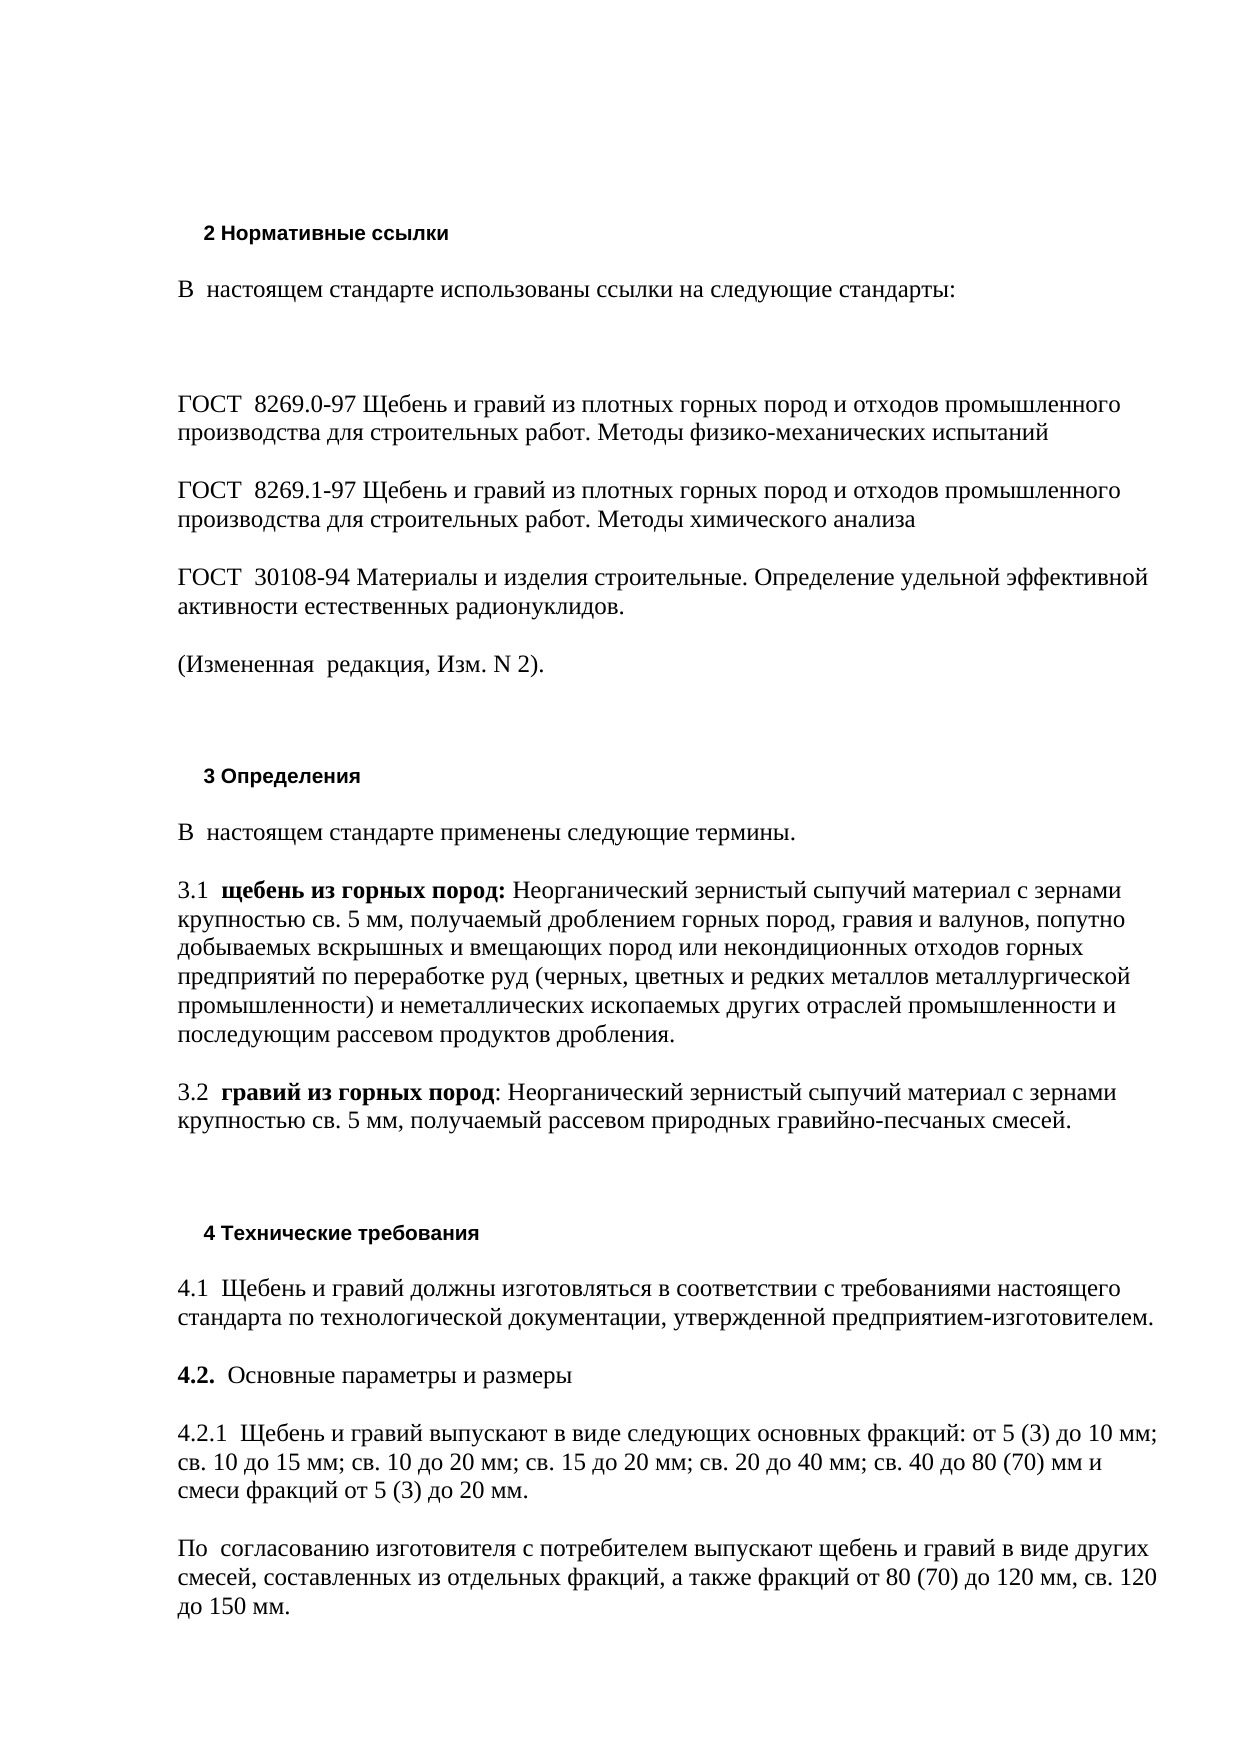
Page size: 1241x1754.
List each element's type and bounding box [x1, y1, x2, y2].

table_header [177, 118, 1167, 1636]
